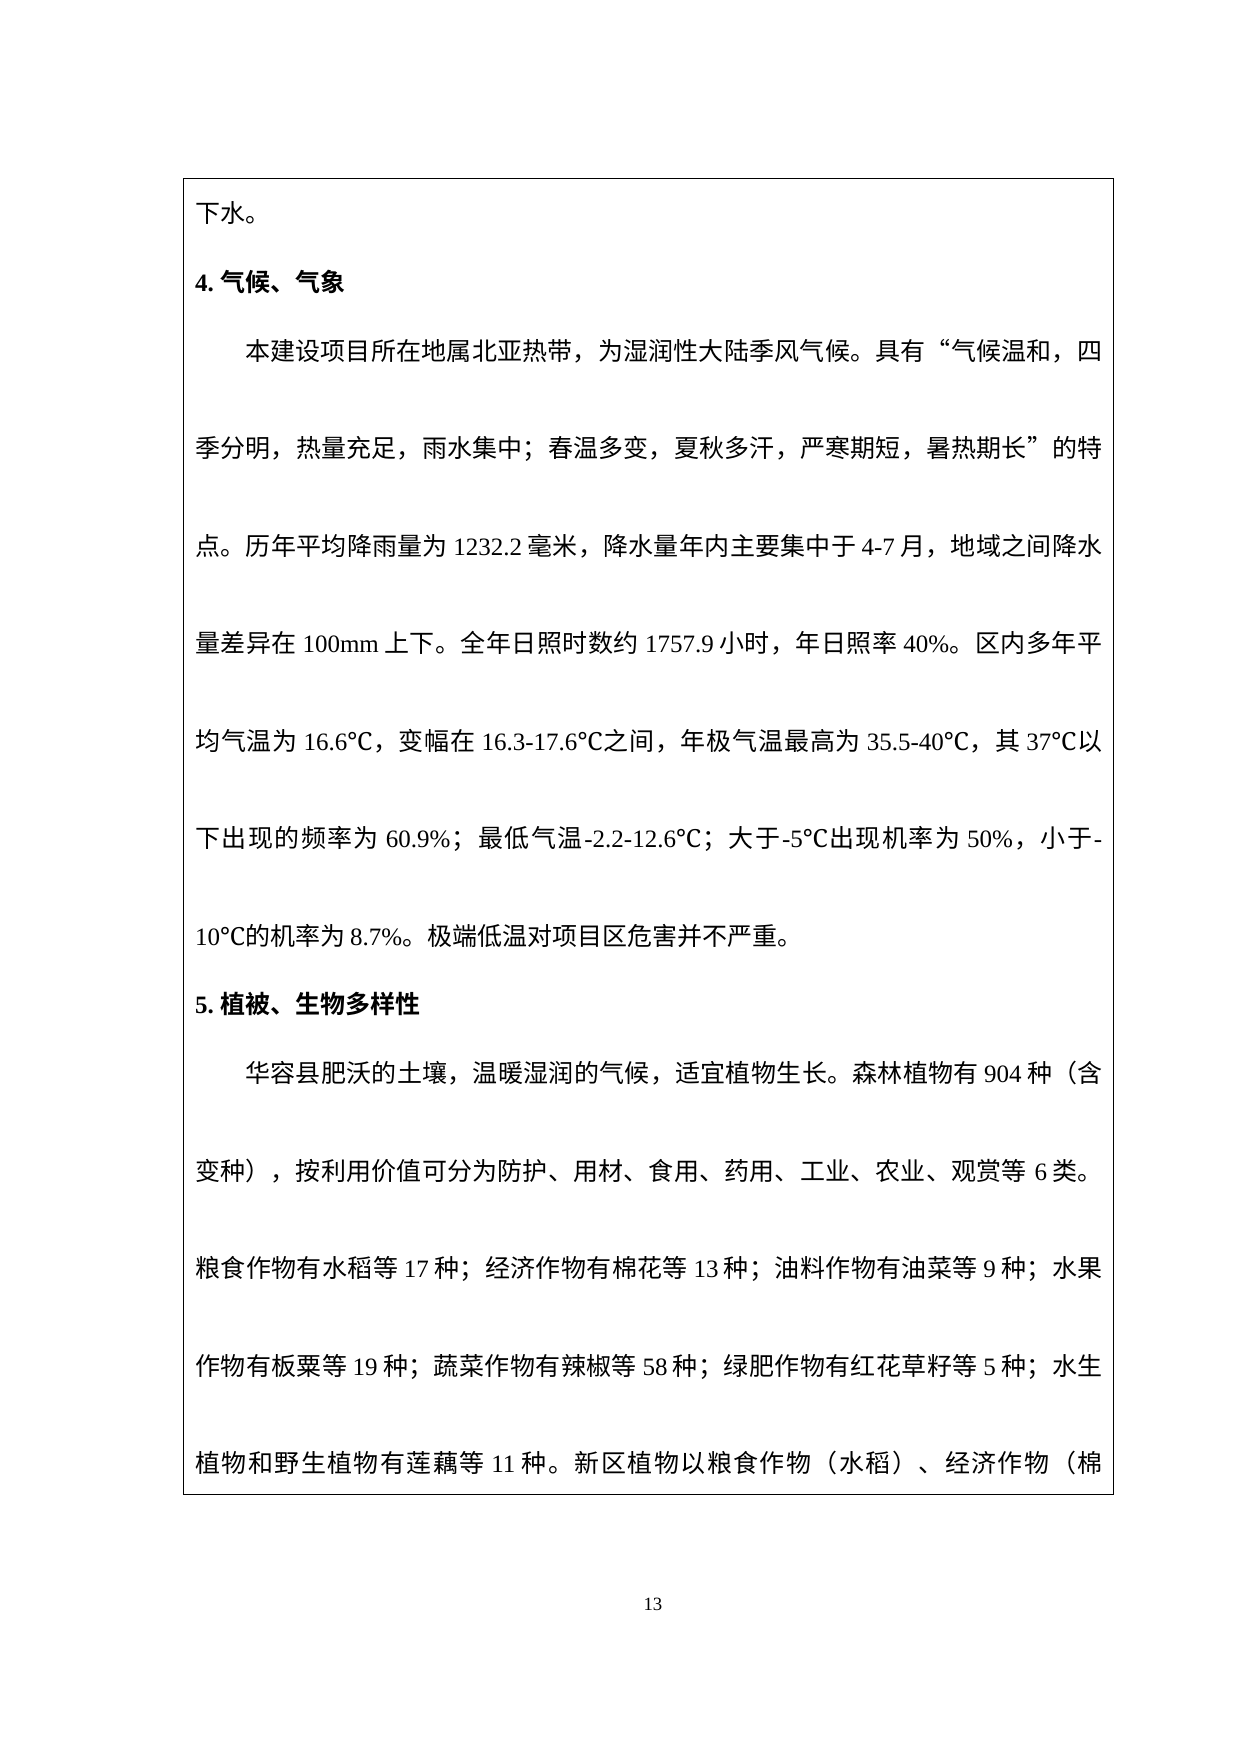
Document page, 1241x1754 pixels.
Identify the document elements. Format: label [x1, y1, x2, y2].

table_header [184, 179, 1113, 1494]
